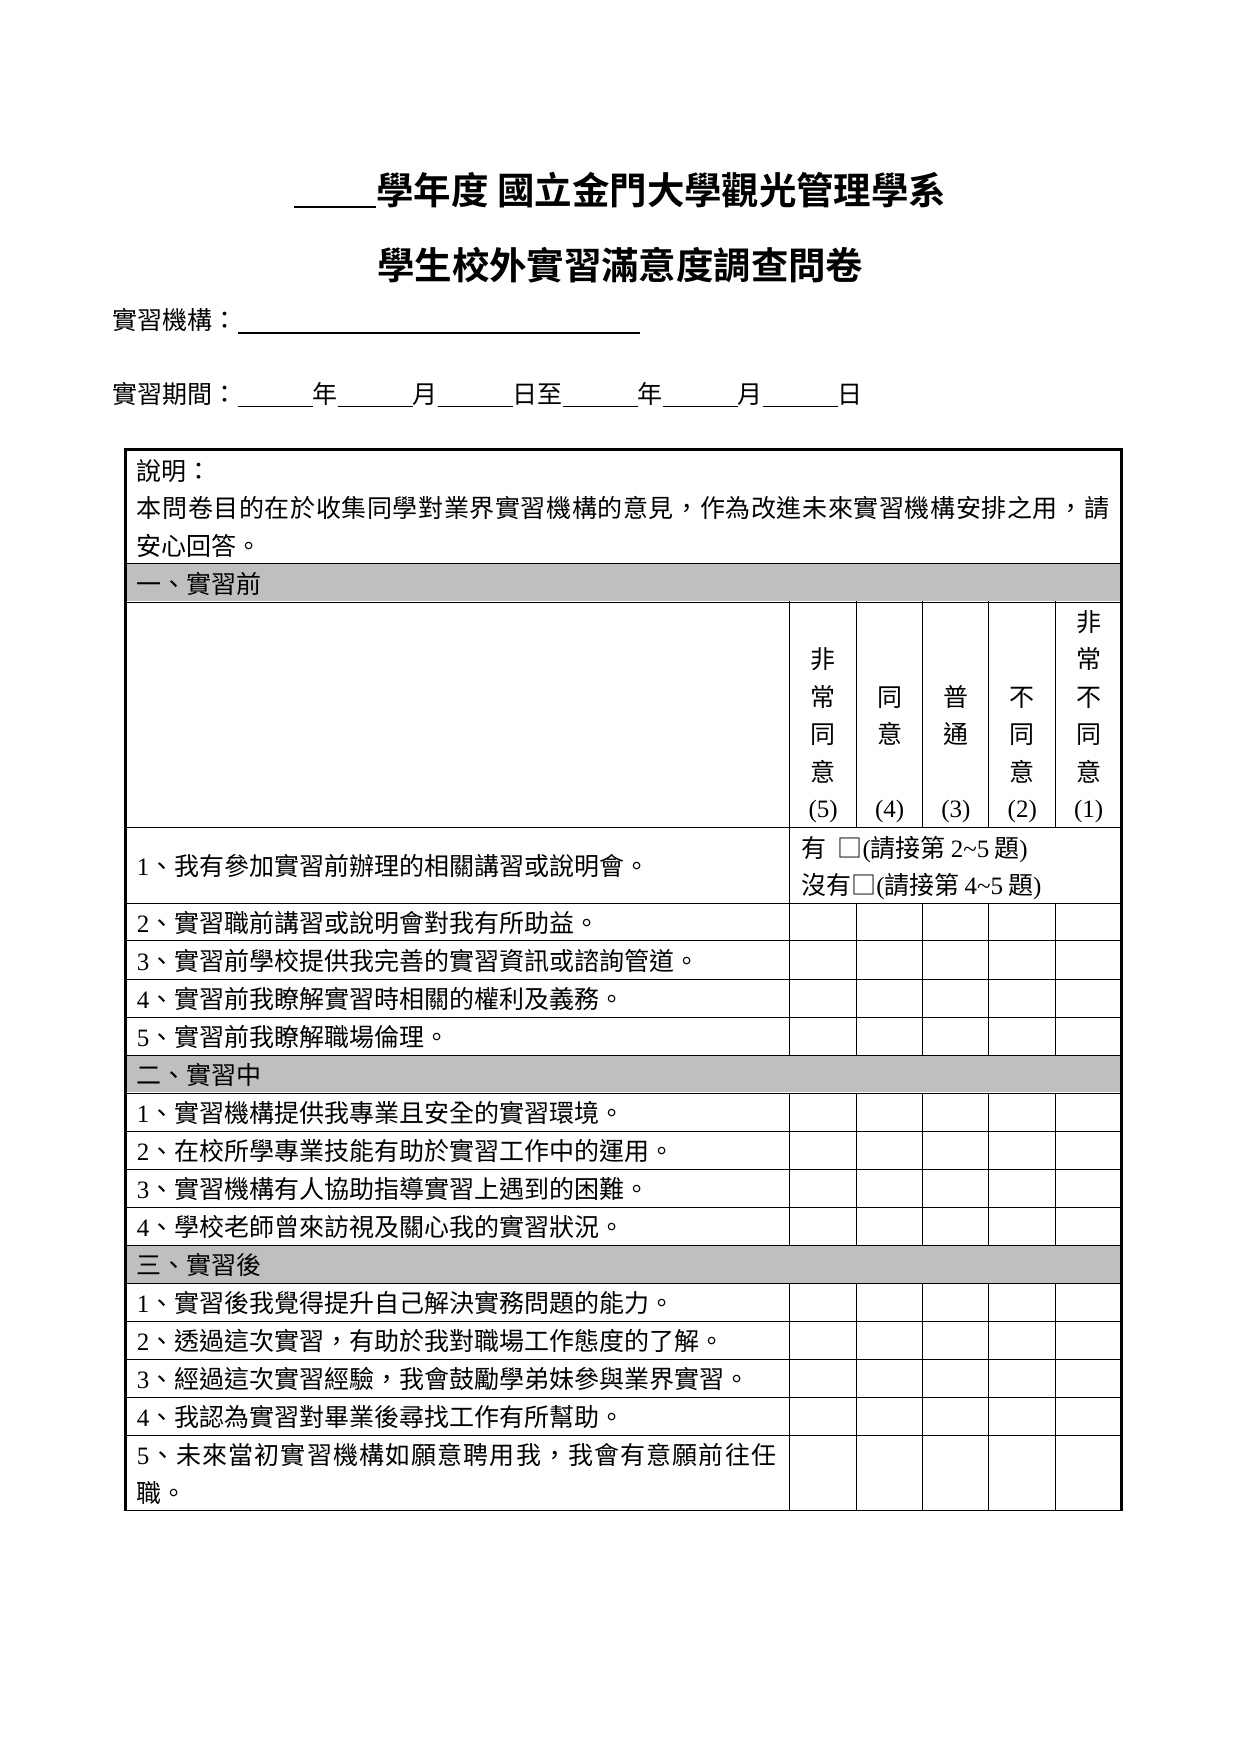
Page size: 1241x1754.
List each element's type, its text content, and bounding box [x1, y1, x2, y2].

table_cell 普通 (3) [923, 603, 988, 827]
table_cell [790, 1436, 856, 1510]
table_cell 2、實習職前講習或說明會對我有所助益。 [127, 904, 789, 940]
table_cell [989, 1018, 1055, 1054]
table_cell [989, 1322, 1055, 1359]
table_cell [989, 1284, 1055, 1321]
table_cell 1、實習後我覺得提升自己解決實務問題的能力。 [127, 1284, 789, 1321]
table_cell [1056, 1360, 1120, 1397]
table_cell [790, 1170, 856, 1207]
table_cell 不同 意 (2) [989, 603, 1055, 827]
table_cell 4、我認為實習對畢業後尋找工作有所幫助。 [127, 1398, 789, 1435]
table_cell [989, 1208, 1055, 1244]
table_cell 非常不 同意 (1) [1056, 603, 1120, 827]
table_cell [857, 1094, 922, 1131]
table_cell 3、實習機構有人協助指導實習上遇到的困難。 [127, 1170, 789, 1207]
table_cell [923, 941, 988, 978]
table_header 說明： 本問卷目的在於收集同學對業界實習機構的意見，作為改進未來實習機構安排之用，請安心回答。 [127, 451, 1120, 563]
table_cell [1056, 1170, 1120, 1207]
table_cell [923, 1436, 988, 1510]
text 學生校外實習滿意度調查問卷 [112, 225, 1128, 300]
table_cell [857, 1018, 922, 1054]
table_cell [790, 941, 856, 978]
table_cell [989, 1436, 1055, 1510]
table_cell [857, 980, 922, 1016]
table_cell [790, 1360, 856, 1397]
table_cell 同意 (4) [857, 603, 922, 827]
table_cell [989, 1170, 1055, 1207]
table_cell 二、實習中 [127, 1056, 1120, 1092]
table_cell [1056, 1208, 1120, 1244]
table_cell 2、透過這次實習，有助於我對職場工作態度的了解。 [127, 1322, 789, 1359]
table_cell [923, 1360, 988, 1397]
table_cell [857, 1322, 922, 1359]
table_cell [923, 904, 988, 940]
table_cell [1056, 980, 1120, 1016]
table_cell [923, 1322, 988, 1359]
table_cell 1、實習機構提供我專業且安全的實習環境。 [127, 1094, 789, 1131]
table_cell 2、在校所學專業技能有助於實習工作中的運用。 [127, 1132, 789, 1168]
table_cell [923, 1284, 988, 1321]
table_cell [857, 1436, 922, 1510]
table_cell [790, 980, 856, 1016]
table_cell [857, 1284, 922, 1321]
table_cell 三、實習後 [127, 1246, 1120, 1283]
table_cell [989, 980, 1055, 1016]
text 學年度 國立金門大學觀光管理學系 [112, 150, 1128, 225]
table_cell [1056, 1094, 1120, 1131]
table_cell [923, 1018, 988, 1054]
table_cell [790, 1094, 856, 1131]
table_cell 3、實習前學校提供我完善的實習資訊或諮詢管道。 [127, 941, 789, 978]
table_cell [127, 603, 789, 827]
table_cell [989, 1094, 1055, 1131]
table_cell [1056, 1284, 1120, 1321]
table_cell [989, 1132, 1055, 1168]
table_cell [1056, 1322, 1120, 1359]
table_cell [790, 1132, 856, 1168]
table_cell [1056, 1436, 1120, 1510]
table_cell [989, 904, 1055, 940]
table_cell 5、實習前我瞭解職場倫理。 [127, 1018, 789, 1054]
table_cell 3、經過這次實習經驗，我會鼓勵學弟妹參與業界實習。 [127, 1360, 789, 1397]
table_cell [923, 1398, 988, 1435]
table_cell [857, 941, 922, 978]
table_cell [857, 904, 922, 940]
table_cell [989, 941, 1055, 978]
table_cell [790, 1018, 856, 1054]
table_cell 一、實習前 [127, 564, 1120, 601]
table_cell [1056, 904, 1120, 940]
table_cell [857, 1208, 922, 1244]
table_cell [790, 1398, 856, 1435]
table_cell 非常 同意 (5) [790, 603, 856, 827]
table_cell [989, 1360, 1055, 1397]
table_cell [1056, 1132, 1120, 1168]
table_cell [923, 980, 988, 1016]
table_cell [857, 1398, 922, 1435]
table_cell [790, 1208, 856, 1244]
table_cell [923, 1170, 988, 1207]
table_cell [857, 1360, 922, 1397]
text 實習期間： 年 月 日至 年 月 日 [112, 374, 1128, 411]
table_cell [790, 904, 856, 940]
table_cell 5、未來當初實習機構如願意聘用我，我會有意願前往任職。 [127, 1436, 789, 1510]
table_cell [857, 1132, 922, 1168]
table_cell [923, 1132, 988, 1168]
table_cell [1056, 1018, 1120, 1054]
table_cell [1056, 1398, 1120, 1435]
table_cell 1、我有參加實習前辦理的相關講習或說明會。 [127, 828, 789, 902]
table_cell 4、實習前我瞭解實習時相關的權利及義務。 [127, 980, 789, 1016]
table_cell [923, 1094, 988, 1131]
table_cell 有 □(請接第2~5題) 沒有□(請接第4~5題) [790, 828, 1120, 902]
table_cell [790, 1284, 856, 1321]
text 實習機構： [112, 300, 1128, 338]
table_cell [857, 1170, 922, 1207]
table_cell [1056, 941, 1120, 978]
table_cell 4、學校老師曾來訪視及關心我的實習狀況。 [127, 1208, 789, 1244]
table_cell [989, 1398, 1055, 1435]
table_cell [923, 1208, 988, 1244]
table_cell [790, 1322, 856, 1359]
